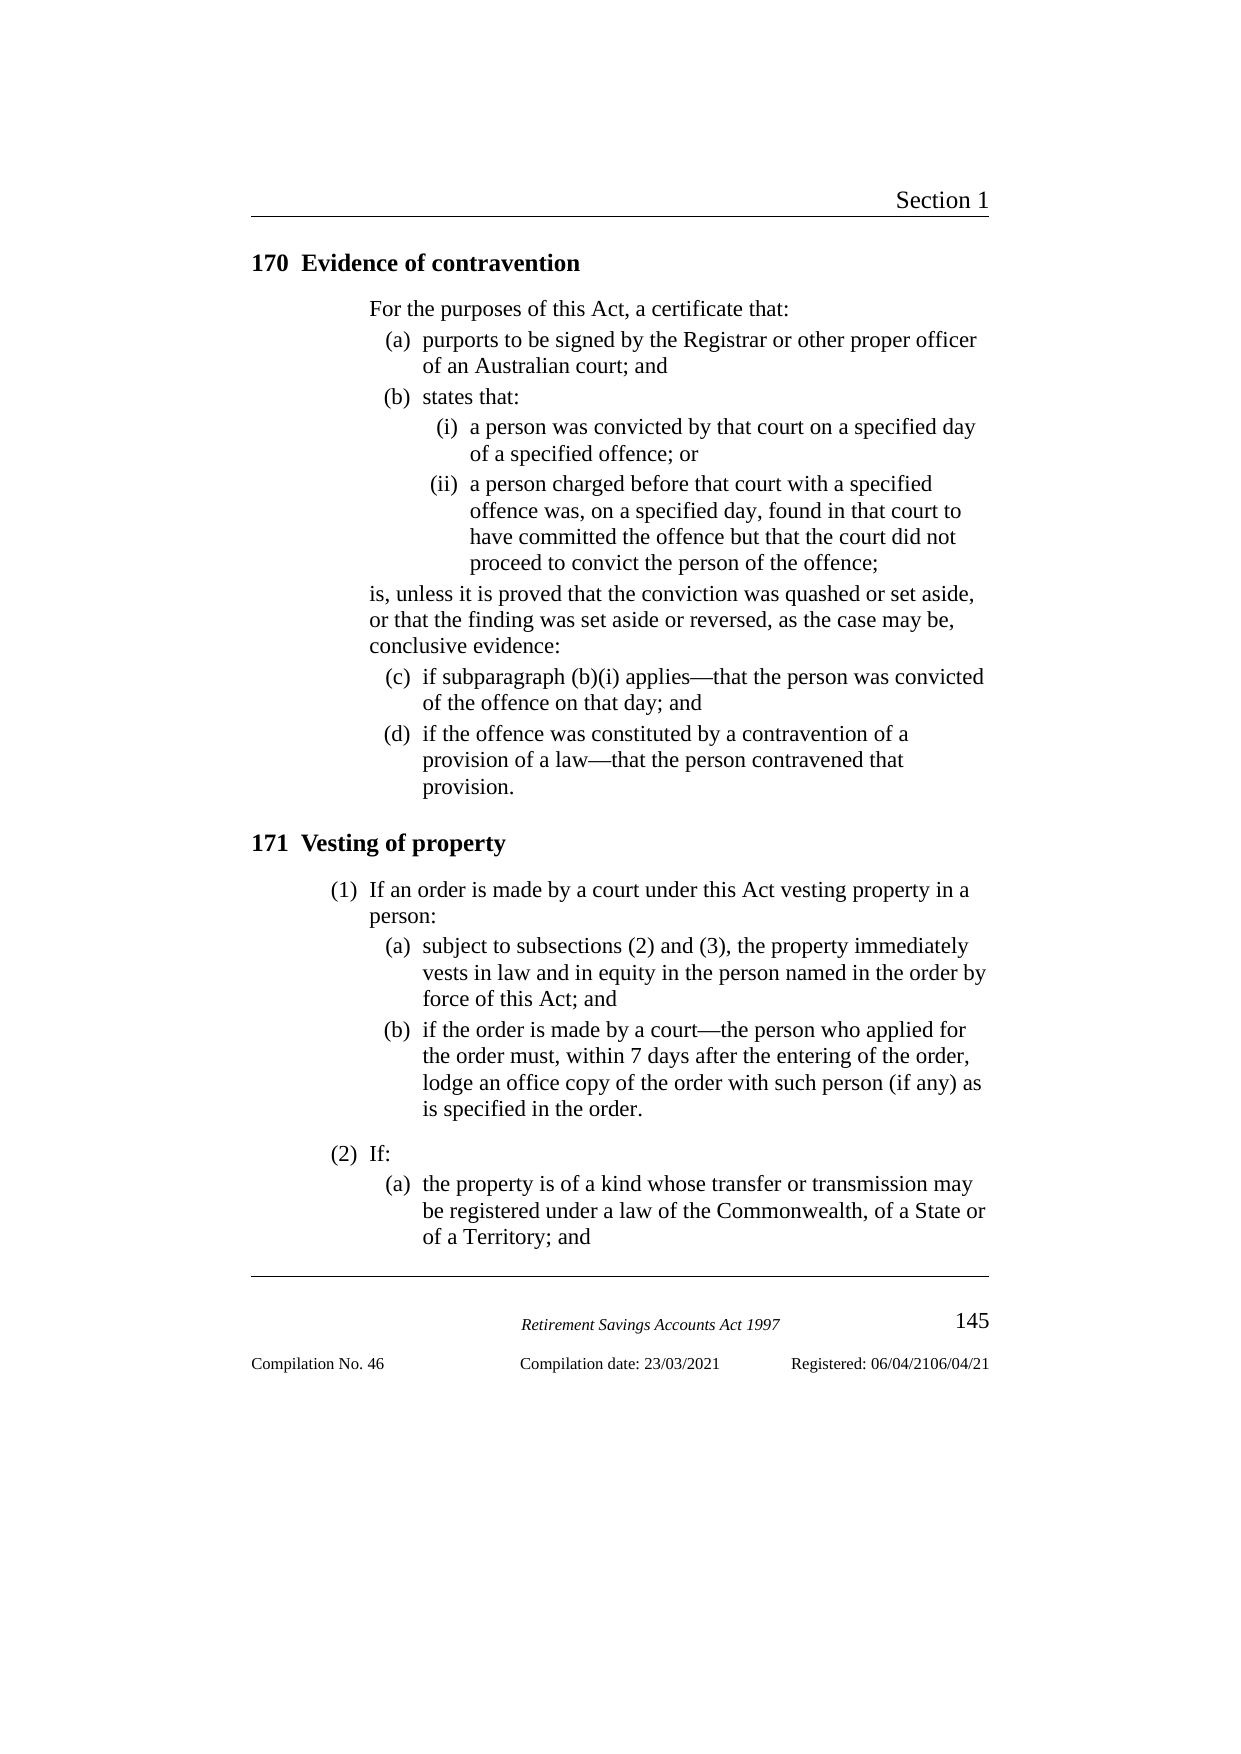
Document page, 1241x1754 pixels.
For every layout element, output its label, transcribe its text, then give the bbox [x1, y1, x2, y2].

text is, unless it is proved that the conviction was quashed or set aside, or that the finding was set aside or reversed, as the case may be, conclusive evidence: [369, 580, 989, 659]
text (b) states that: [251, 383, 989, 409]
text 171 Vesting of property [251, 828, 989, 857]
text (d) if the offence was constituted by a contravention of a provision of a law—that the person contravened that provision. [251, 720, 989, 799]
text (a) subject to subsections (2) and (3), the property immediately vests in law and in equity in the person named in the order by force of this Act; and [251, 933, 989, 1012]
text For the purposes of this Act, a certificate that: [251, 296, 989, 322]
text (b) if the order is made by a court—the person who applied for the order must, within 7 days after the entering of the order, lodge an office copy of the order with such person (if any) as is specified in the order. [251, 1016, 989, 1121]
text (c) if subparagraph (b)(i) applies—that the person was convicted of the offence on that day; and [251, 663, 989, 716]
text (2) If: [251, 1140, 989, 1166]
text (a) the property is of a kind whose transfer or transmission may be registered under a law of the Commonwealth, of a State or of a Territory; and [251, 1171, 989, 1249]
text (ii) a person charged before that court with a specified offence was, on a specified day, found in that court to have committed the offence but that the court did not proceed to convict the person of the offence; [251, 470, 989, 576]
text (i) a person was convicted by that court on a specified day of a specified offence; or [251, 413, 989, 466]
text 170 Evidence of contravention [251, 248, 989, 277]
text (1) If an order is made by a court under this Act vesting property in a person: [251, 876, 989, 928]
text (a) purports to be signed by the Registrar or other proper officer of an Australian court; and [251, 326, 989, 379]
